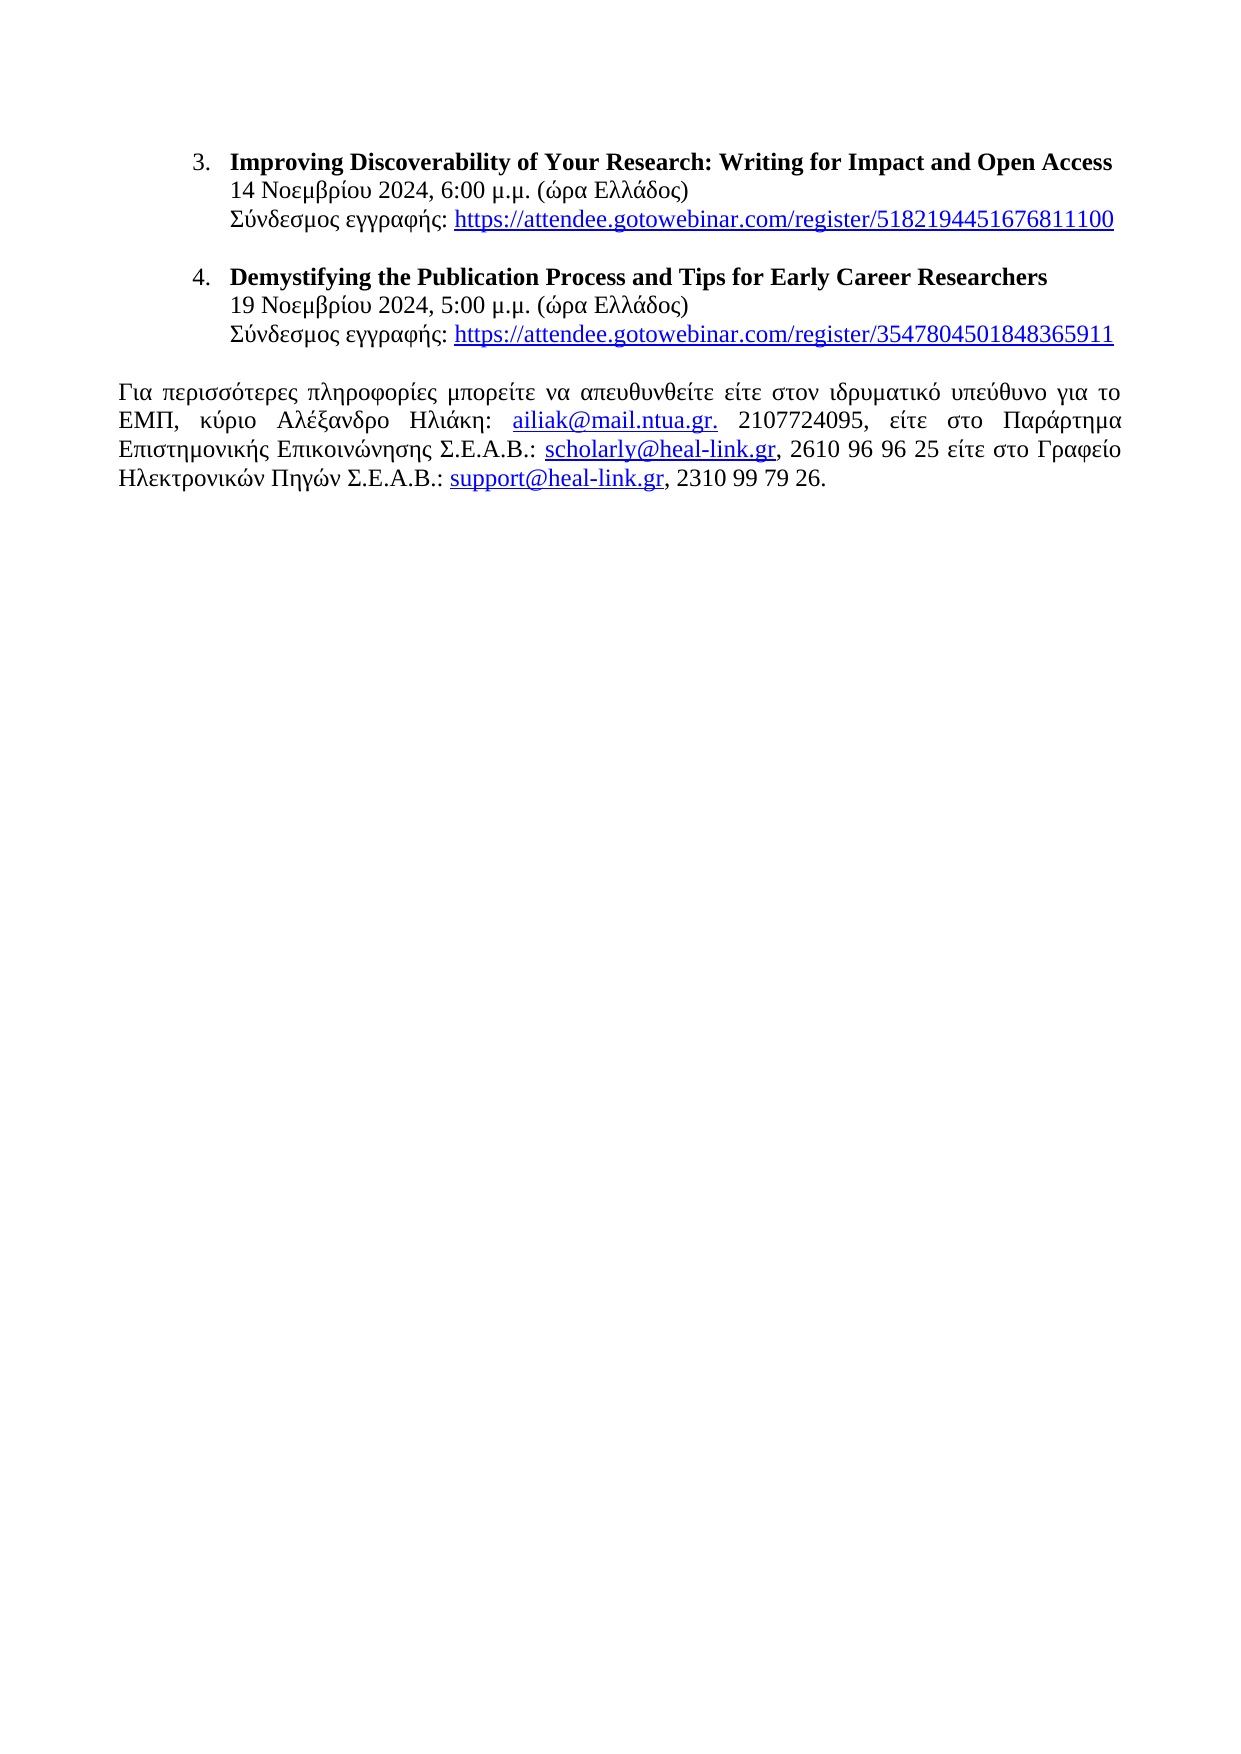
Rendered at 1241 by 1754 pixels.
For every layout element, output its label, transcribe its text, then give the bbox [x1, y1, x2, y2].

list Demystifying the Publication Process and Tips for Early Career Researchers [192, 262, 1122, 291]
list Σύνδεσμος εγγραφής: https://attendee.gotowebinar.com/register/3547804501848365911 [229, 319, 1122, 348]
text Για περισσότερες πληροφορίες μπορείτε να απευθυνθείτε είτε στον ιδρυματικό υπεύθυνο για το ΕΜΠ, κύριο Αλέξανδρο Ηλιάκη: ailiak@mail.ntua.gr. 2107724095, είτε στο Παράρτημα Επιστημονικής Επικοινώνησης Σ.Ε.Α.Β.: scholarly@heal-link.gr, 2610 96 96 25 είτε στο Γραφείο Ηλεκτρονικών Πηγών Σ.Ε.Α.Β.: support@heal-link.gr, 2310 99 79 26. [118, 377, 1122, 492]
list 19 Νοεμβρίου 2024, 5:00 μ.μ. (ώρα Ελλάδος) [229, 291, 1122, 319]
list 14 Νοεμβρίου 2024, 6:00 μ.μ. (ώρα Ελλάδος) [229, 176, 1122, 204]
list Σύνδεσμος εγγραφής: https://attendee.gotowebinar.com/register/5182194451676811100 [229, 204, 1122, 233]
list Improving Discoverability of Your Research: Writing for Impact and Open Access [192, 147, 1122, 176]
